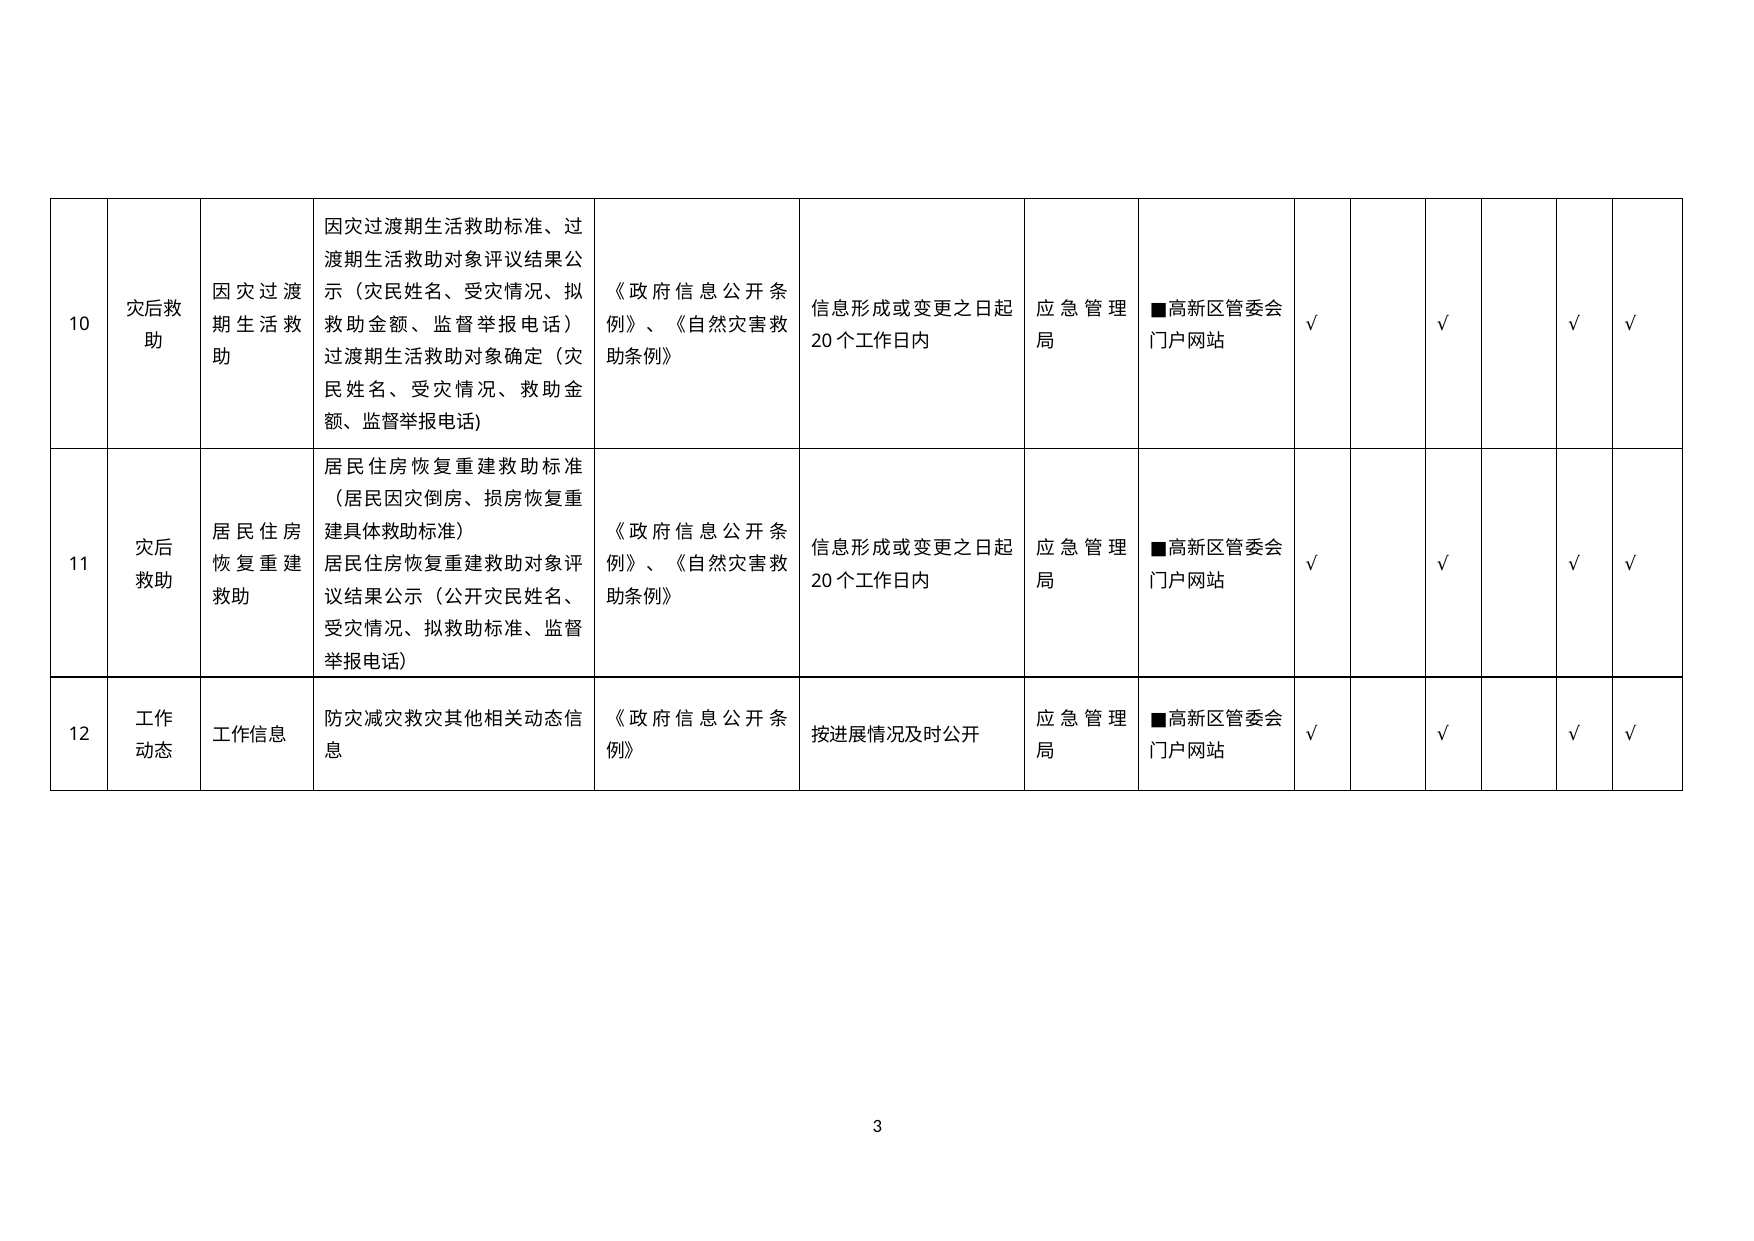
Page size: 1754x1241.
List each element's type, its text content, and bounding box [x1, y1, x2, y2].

table_cell [1351, 449, 1425, 676]
table_cell √ [1295, 678, 1350, 789]
table_cell 工作 动态 [108, 678, 200, 789]
table_cell 工作信息 [201, 678, 313, 789]
table_cell 灾后 救助 [108, 449, 200, 676]
table_cell 因灾过渡期生活救助 [201, 199, 313, 448]
table_cell √ [1557, 449, 1612, 676]
table_cell ■高新区管委会门户网站 [1139, 199, 1294, 448]
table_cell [595, 199, 799, 448]
table_cell 应急管理局 [1025, 199, 1138, 448]
table_cell 灾后救助 [108, 199, 200, 448]
table_cell 10 [51, 199, 107, 448]
table_cell 应急管理局 [1025, 678, 1138, 789]
table_cell ■高新区管委会门户网站 [1139, 449, 1294, 676]
table_cell 防灾减灾救灾其他相关动态信息 [314, 678, 594, 789]
table_cell √ [1557, 199, 1612, 448]
table_cell √ [1295, 199, 1350, 448]
table_cell [1351, 199, 1425, 448]
table_cell 居民住房恢复重建救助标准（居民因灾倒房、损房恢复重建具体救助标准） 居民住房恢复重建救助对象评议结果公示（公开灾民姓名、受灾情况、拟救助标准、监督举报电话） [314, 449, 594, 676]
table_cell √ [1426, 449, 1481, 676]
table_cell √ [1557, 678, 1612, 789]
table_cell 因灾过渡期生活救助标准、过渡期生活救助对象评议结果公示（灾民姓名、受灾情况、拟救助金额、监督举报电话） 过渡期生活救助对象确定（灾民姓名、受灾情况、救助金额、监督举报电话) [314, 199, 594, 448]
table_cell ■高新区管委会门户网站 [1139, 678, 1294, 789]
table_cell 信息形成或变更之日起20个工作日内 [800, 449, 1024, 676]
table_cell 按进展情况及时公开 [800, 678, 1024, 789]
table_cell 《政府信息公开条例》、《自然灾害救助条例》 [595, 449, 799, 676]
table_cell [1482, 678, 1556, 789]
table_cell 《政府信息公开条例》 [595, 678, 799, 789]
table_cell 应急管理局 [1025, 449, 1138, 676]
table_cell √ [1295, 449, 1350, 676]
table_cell 11 [51, 449, 107, 676]
table_cell √ [1426, 199, 1481, 448]
table_cell 12 [51, 678, 107, 789]
table_cell [1351, 678, 1425, 789]
table_cell √ [1426, 678, 1481, 789]
table_cell √ [1613, 449, 1682, 676]
table_cell 居民住房恢复重建救助 [201, 449, 313, 676]
table_cell 信息形成或变更之日起20个工作日内 [800, 199, 1024, 448]
table_cell √ [1613, 199, 1682, 448]
table_cell [1482, 449, 1556, 676]
table_cell [1482, 199, 1556, 448]
table_cell √ [1613, 678, 1682, 789]
